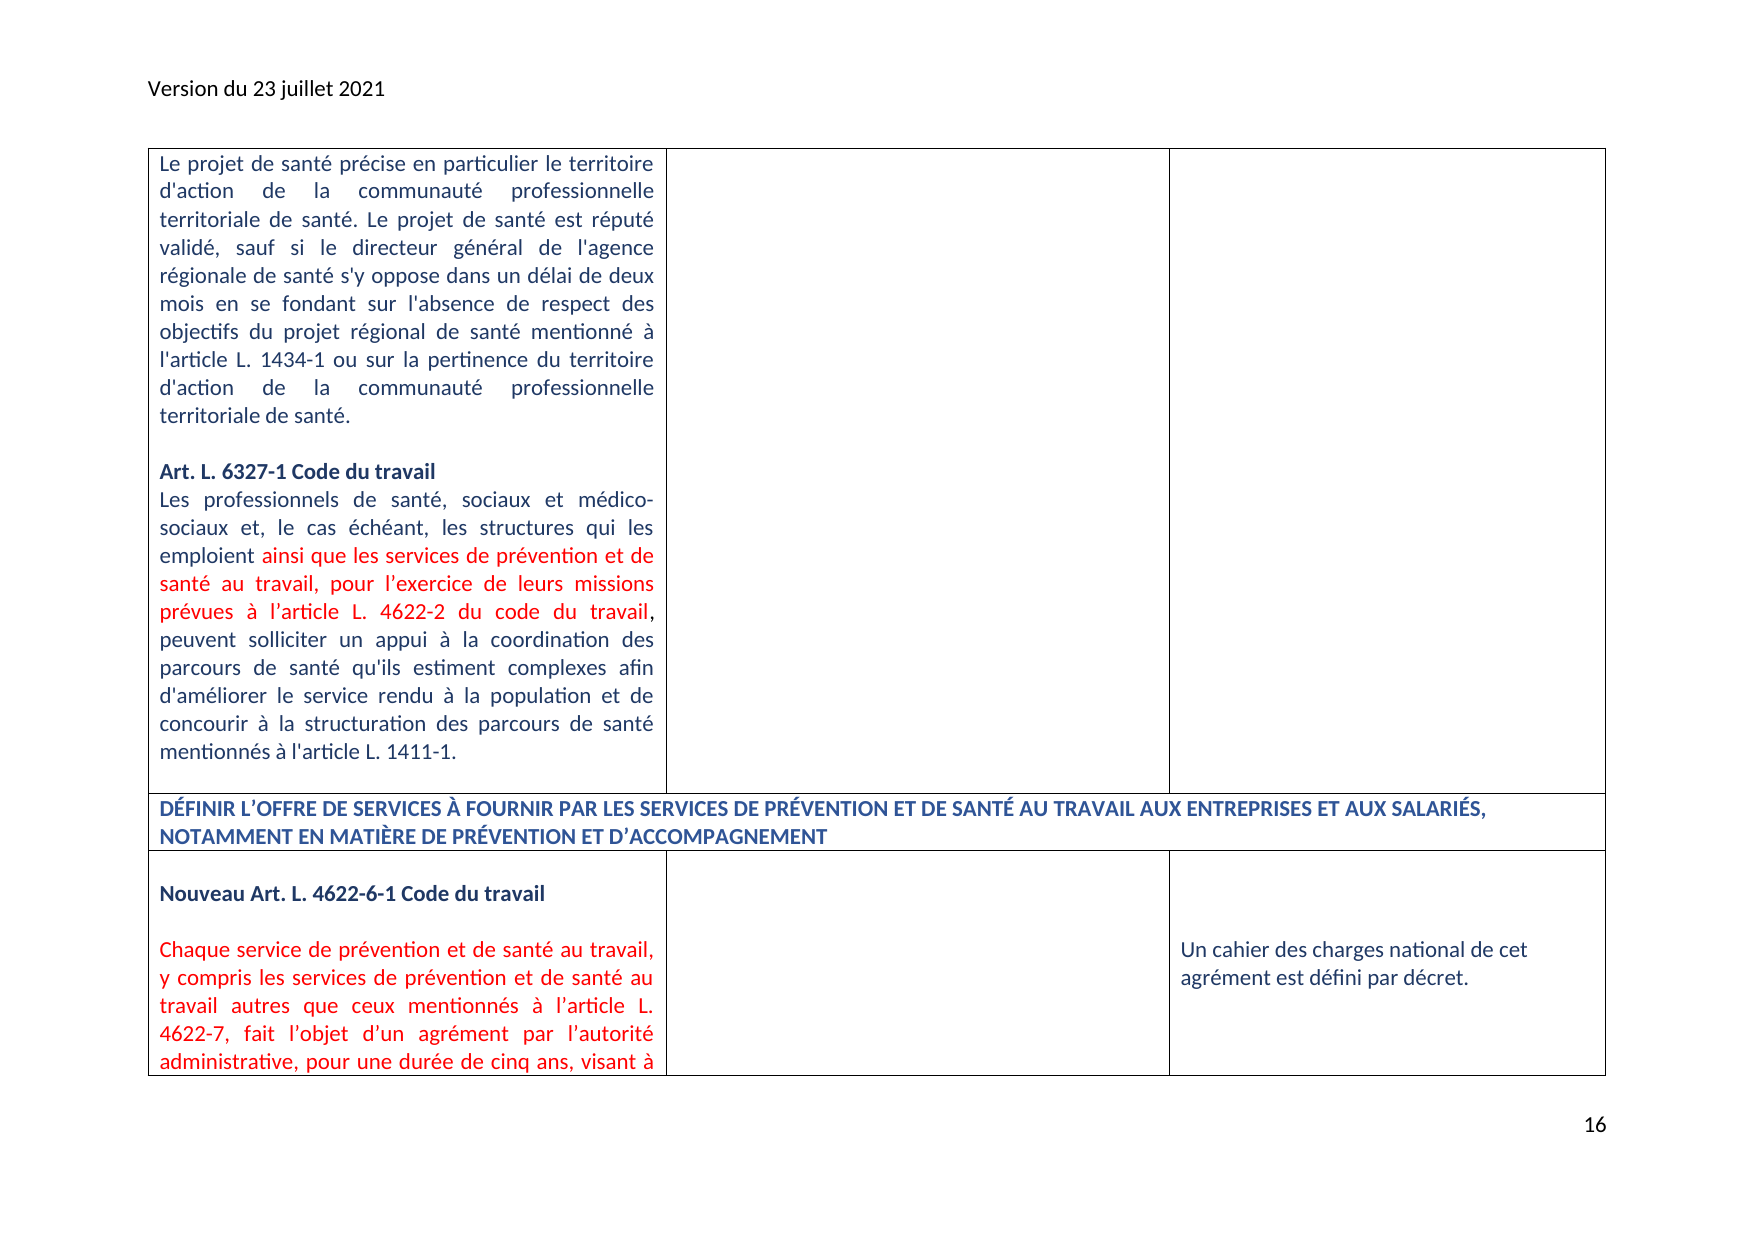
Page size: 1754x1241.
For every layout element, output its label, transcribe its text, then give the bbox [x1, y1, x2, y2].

table_cell [1170, 149, 1605, 793]
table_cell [149, 851, 666, 1075]
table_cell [149, 149, 666, 793]
table_cell [667, 149, 1169, 793]
table_cell DÉFINIR L’OFFRE DE SERVICES À FOURNIR PAR LES SERVICES DE PRÉVENTION ET DE SANTÉ AU TRAVAIL AUX ENTREPRISES ET AUX SALARIÉS, NOTAMMENT EN MATIÈRE DE PRÉVENTION ET D’ACCOMPAGNEMENT [149, 794, 1605, 850]
table_cell [667, 851, 1169, 1075]
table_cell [1170, 851, 1605, 1075]
